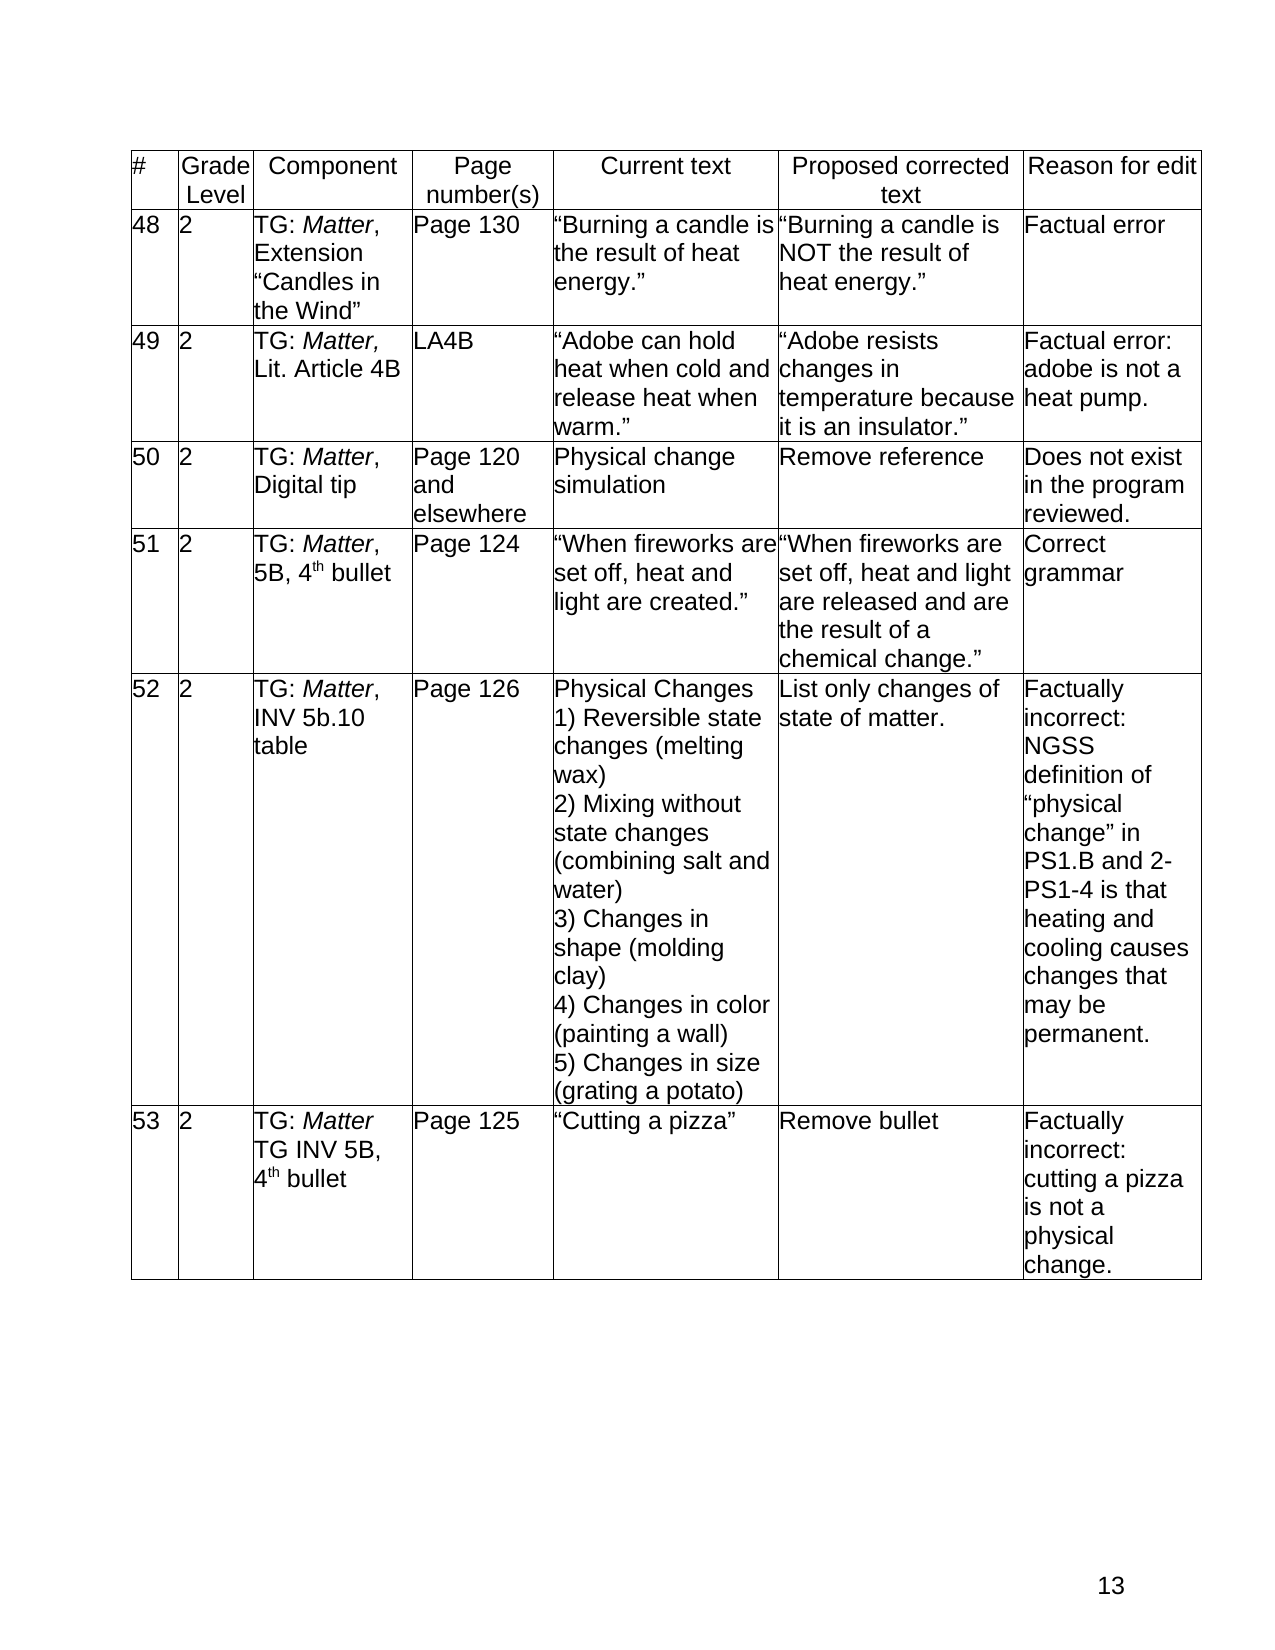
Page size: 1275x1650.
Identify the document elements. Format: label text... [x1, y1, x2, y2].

table_cell Page 124 [413, 529, 553, 673]
table_cell Page 126 [413, 674, 553, 1105]
table_cell Does not exist in the program reviewed. [1024, 442, 1201, 528]
table_header Component [254, 151, 412, 208]
table_cell Factually incorrect: NGSS definition of “physical change” in PS1.B and 2-PS1-4 is that heating and cooling causes changes that may be permanent. [1024, 674, 1201, 1105]
table_cell 53 [132, 1106, 178, 1278]
table_cell “When fireworks are set off, heat and light are released and are the result of a chemical change.” [779, 529, 1023, 673]
table_cell TG: Matter, Digital tip [254, 442, 412, 528]
table_cell Remove reference [779, 442, 1023, 528]
table_cell LA4B [413, 326, 553, 441]
table_cell TG: Matter, Lit. Article 4B [254, 326, 412, 441]
table_cell Factual error [1024, 210, 1201, 324]
table_cell 48 [132, 210, 178, 324]
table_cell Remove bullet [779, 1106, 1023, 1278]
table_cell Page 125 [413, 1106, 553, 1278]
table_cell Factually incorrect: cutting a pizza is not a physical change. [1024, 1106, 1201, 1278]
table_cell Physical Changes 1) Reversible state changes (melting wax) 2) Mixing without state changes (combining salt and water) 3) Changes in shape (molding clay) 4) Changes in color (painting a wall) 5) Changes in size (grating a potato) [554, 674, 778, 1105]
table_cell TG: Matter, Extension “Candles in the Wind” [254, 210, 412, 324]
table_header Proposed corrected text [779, 151, 1023, 208]
table_cell Factual error: adobe is not a heat pump. [1024, 326, 1201, 441]
table_cell Page 130 [413, 210, 553, 324]
table_header # [132, 151, 178, 208]
table_cell 2 [179, 442, 253, 528]
table_cell TG: Matter, 5B, 4th bullet [254, 529, 412, 673]
table_cell “Burning a candle is NOT the result of heat energy.” [779, 210, 1023, 324]
table_cell “Adobe resists changes in temperature because it is an insulator.” [779, 326, 1023, 441]
table_cell 2 [179, 210, 253, 324]
table_cell “Adobe can hold heat when cold and release heat when warm.” [554, 326, 778, 441]
table_cell 49 [132, 326, 178, 441]
table_cell 2 [179, 326, 253, 441]
table_cell 2 [179, 674, 253, 1105]
table_cell TG: Matter, INV 5b.10 table [254, 674, 412, 1105]
table_header Reason for edit [1024, 151, 1201, 208]
table_cell Page 120 and elsewhere [413, 442, 553, 528]
table_header Grade Level [179, 151, 253, 208]
table_cell 51 [132, 529, 178, 673]
table_header Page number(s) [413, 151, 553, 208]
table_cell 2 [179, 1106, 253, 1278]
table_cell TG: Matter TG INV 5B, 4th bullet [254, 1106, 412, 1278]
table_cell “Cutting a pizza” [554, 1106, 778, 1278]
table_cell 52 [132, 674, 178, 1105]
table_cell Correct grammar [1024, 529, 1201, 673]
table_cell Physical change simulation [554, 442, 778, 528]
table_cell “When fireworks are set off, heat and light are created.” [554, 529, 778, 673]
table_cell 50 [132, 442, 178, 528]
table_cell 2 [179, 529, 253, 673]
table_cell List only changes of state of matter. [779, 674, 1023, 1105]
table_header Current text [554, 151, 778, 208]
table_cell “Burning a candle is the result of heat energy.” [554, 210, 778, 324]
